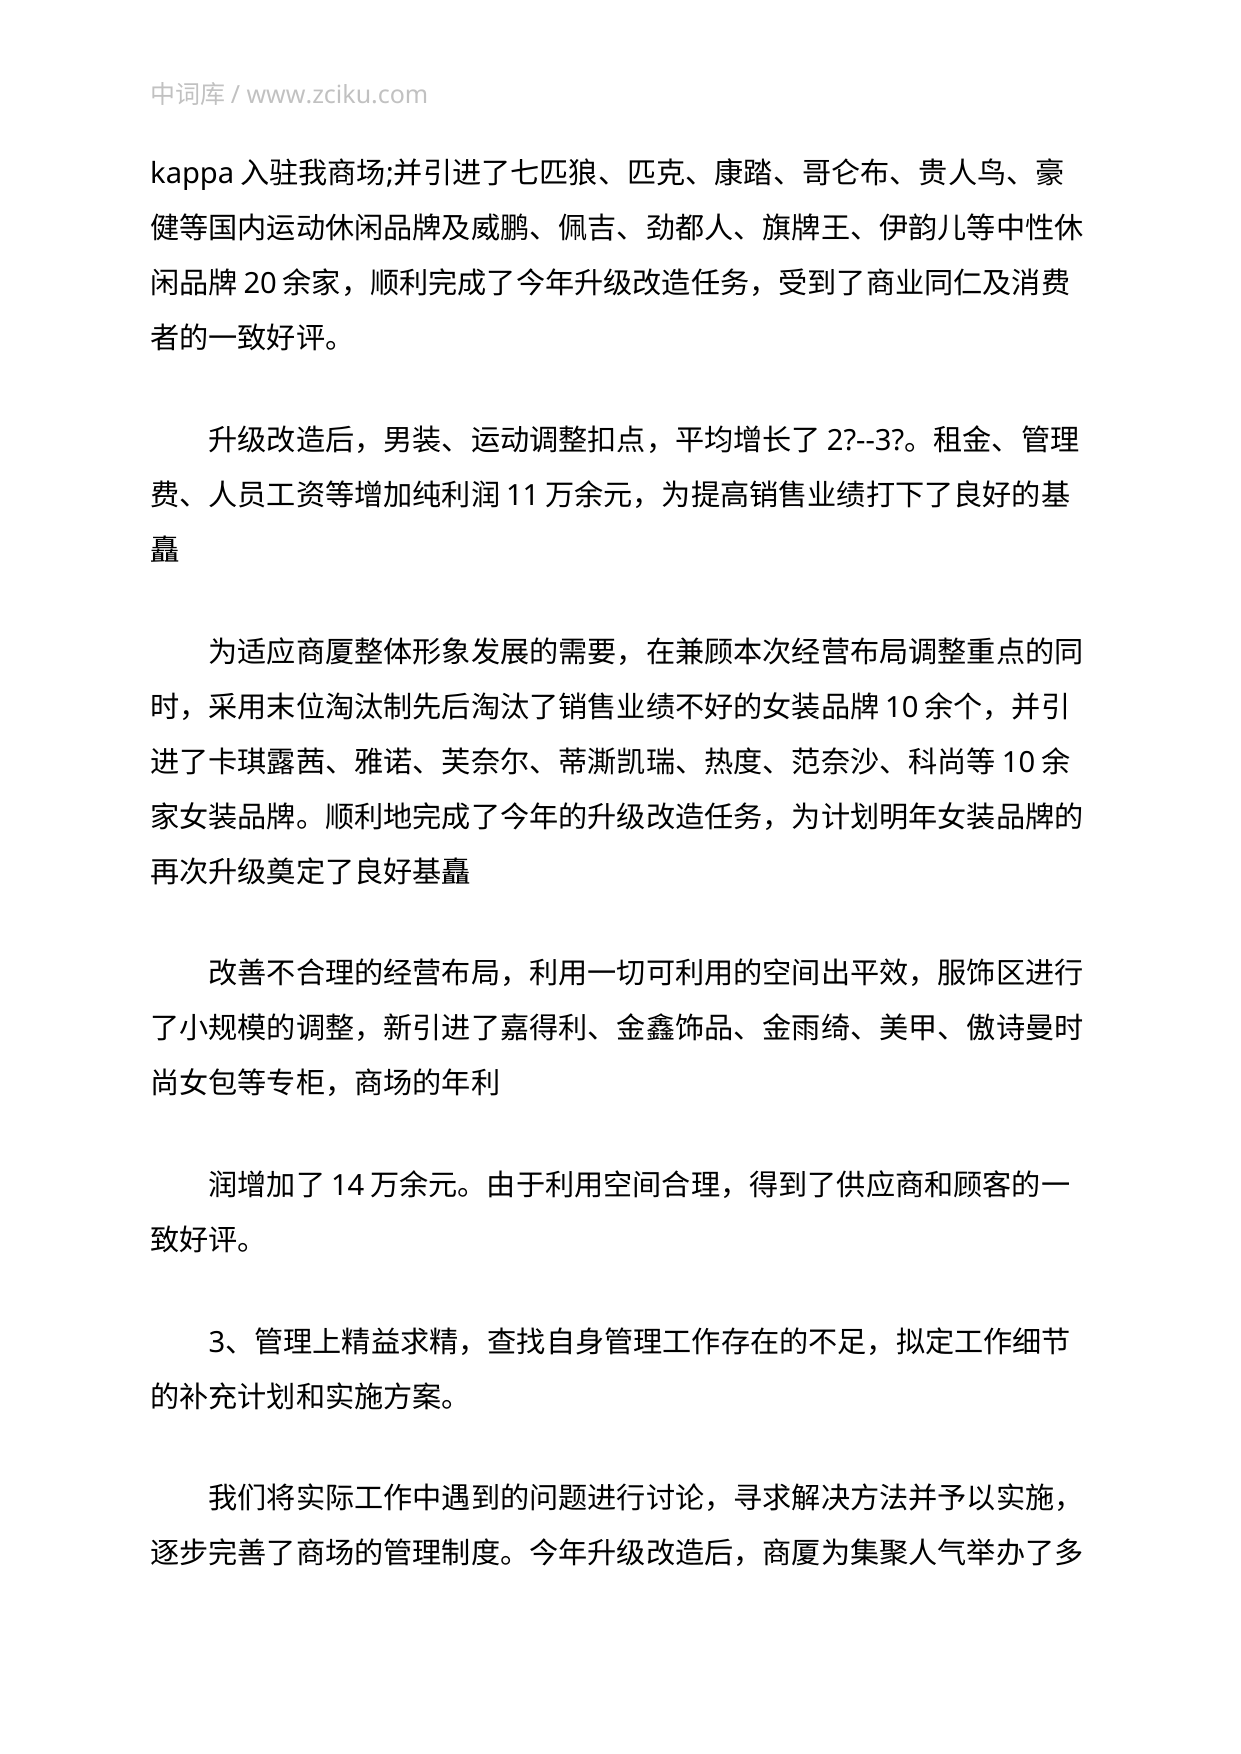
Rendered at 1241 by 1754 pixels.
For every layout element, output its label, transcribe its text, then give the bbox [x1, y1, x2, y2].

text 为适应商厦整体形象发展的需要，在兼顾本次经营布局调整重点的同时，采用末位淘汰制先后淘汰了销售业绩不好的女装品牌10余个，并引进了卡琪露茜、雅诺、芙奈尔、蒂澌凯瑞、热度、范奈沙、科尚等10余家女装品牌。顺利地完成了今年的升级改造任务，为计划明年女装品牌的再次升级奠定了良好基矗 [150, 628, 1090, 891]
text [150, 1475, 1090, 1572]
text 3、管理上精益求精，查找自身管理工作存在的不足，拟定工作细节的补充计划和实施方案。 [150, 1318, 1090, 1416]
text 润增加了14万余元。由于利用空间合理，得到了供应商和顾客的一致好评。 [150, 1162, 1090, 1259]
text 改善不合理的经营布局，利用一切可利用的空间出平效，服饰区进行了小规模的调整，新引进了嘉得利、金鑫饰品、金雨绮、美甲、傲诗曼时尚女包等专柜，商场的年利 [150, 950, 1090, 1102]
text 升级改造后，男装、运动调整扣点，平均增长了2?--3?。租金、管理费、人员工资等增加纯利润11万余元，为提高销售业绩打下了良好的基矗 [150, 417, 1090, 569]
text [150, 150, 1090, 357]
